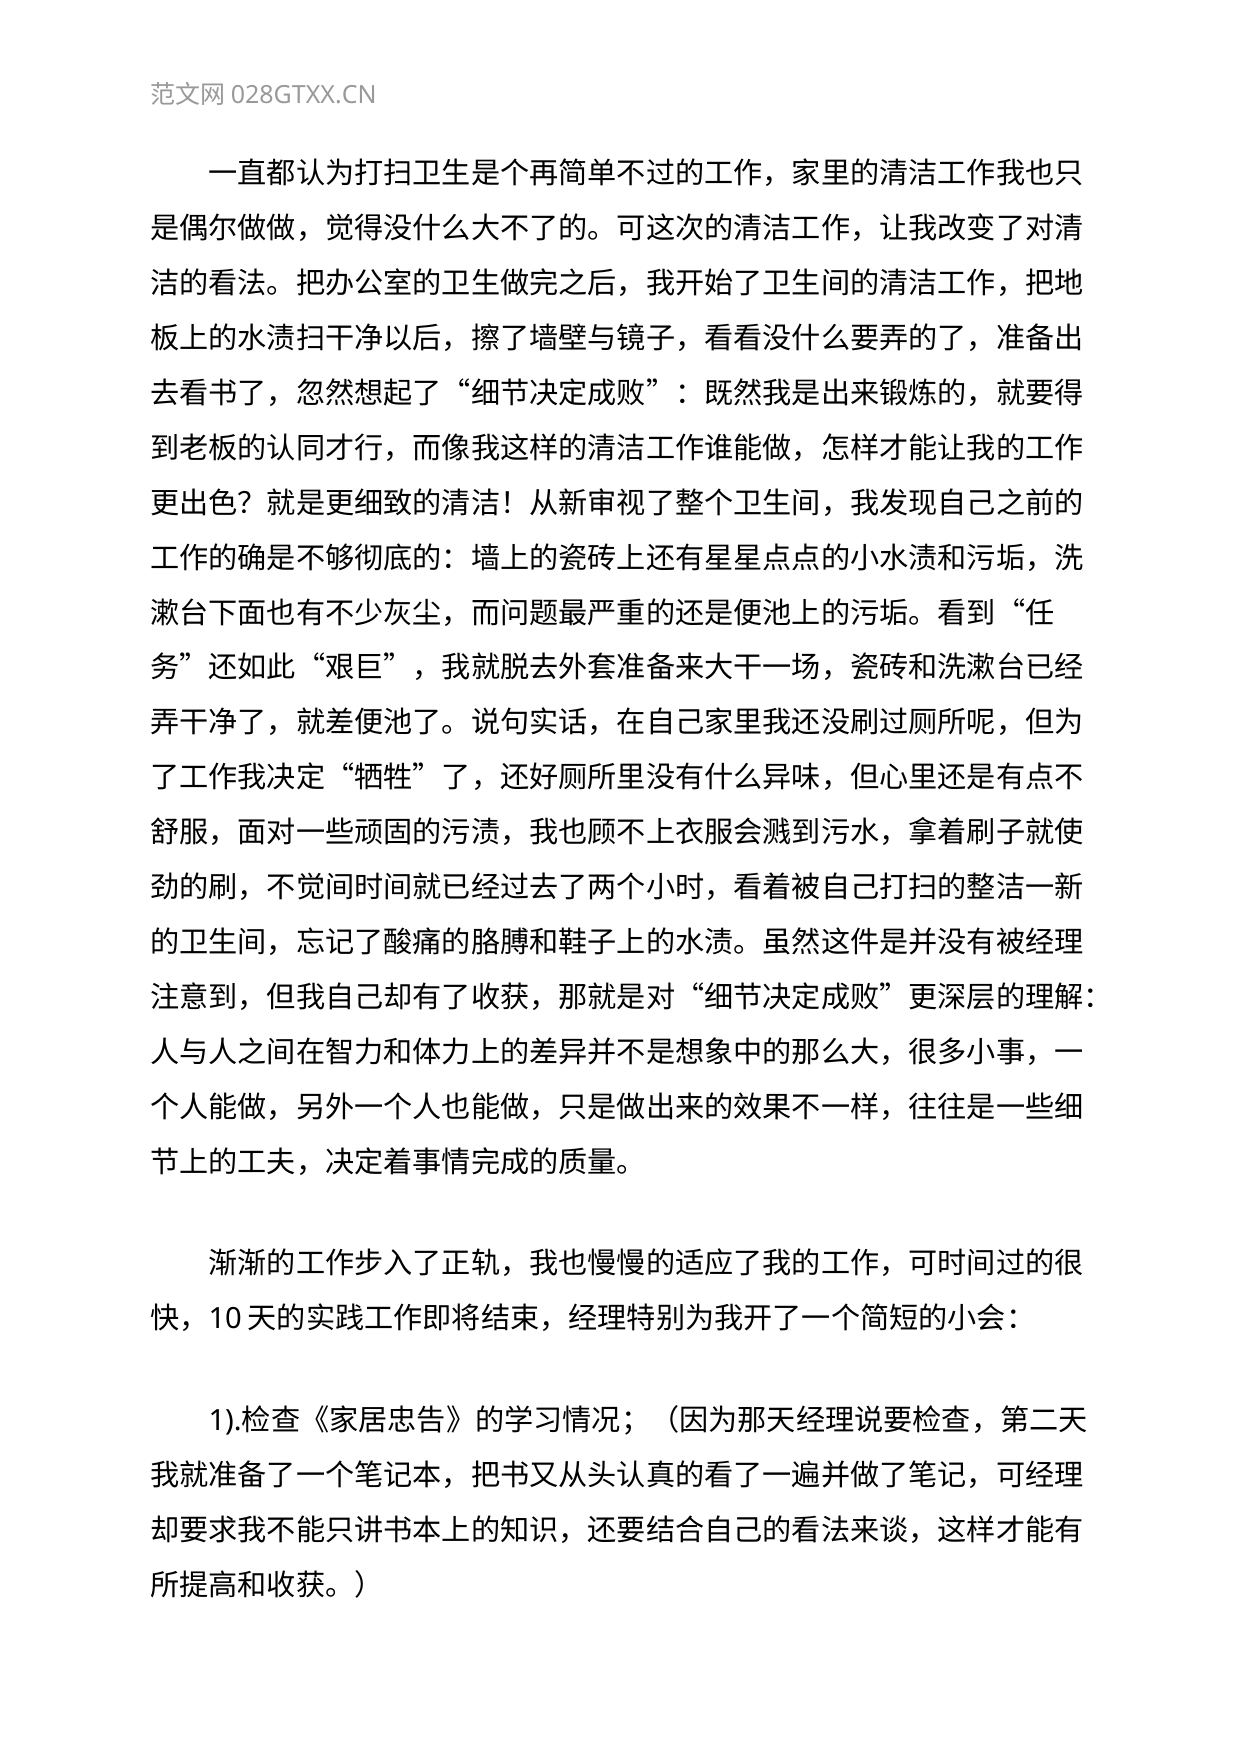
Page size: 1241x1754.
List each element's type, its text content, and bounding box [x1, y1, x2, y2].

text 1).检查《家居忠告》的学习情况；（因为那天经理说要检查，第二天我就准备了一个笔记本，把书又从头认真的看了一遍并做了笔记，可经理却要求我不能只讲书本上的知识，还要结合自己的看法来谈，这样才能有所提高和收获。） [150, 1397, 1090, 1604]
text 渐渐的工作步入了正轨，我也慢慢的适应了我的工作，可时间过的很快，10天的实践工作即将结束，经理特别为我开了一个简短的小会： [150, 1240, 1090, 1337]
text 一直都认为打扫卫生是个再简单不过的工作，家里的清洁工作我也只是偶尔做做，觉得没什么大不了的。可这次的清洁工作，让我改变了对清洁的看法。把办公室的卫生做完之后，我开始了卫生间的清洁工作，把地板上的水渍扫干净以后，擦了墙壁与镜子，看看没什么要弄的了，准备出去看书了，忽然想起了“细节决定成败”：既然我是出来锻炼的，就要得到老板的认同才行，而像我这样的清洁工作谁能做，怎样才能让我的工作更出色？就是更细致的清洁！从新审视了整个卫生间，我发现自己之前的工作的确是不够彻底的：墙上的瓷砖上还有星星点点的小水渍和污垢，洗漱台下面也有不少灰尘，而问题最严重的还是便池上的污垢。看到“任务”还如此“艰巨”，我就脱去外套准备来大干一场，瓷砖和洗漱台已经弄干净了，就差便池了。说句实话，在自己家里我还没刷过厕所呢，但为了工作我决定“牺牲”了，还好厕所里没有什么异味，但心里还是有点不舒服，面对一些顽固的污渍，我也顾不上衣服会溅到污水，拿着刷子就使劲的刷，不觉间时间就已经过去了两个小时，看着被自己打扫的整洁一新的卫生间，忘记了酸痛的胳膊和鞋子上的水渍。虽然这件是并没有被经理注意到，但我自己却有了收获，那就是对“细节决定成败”更深层的理解：人与人之间在智力和体力上的差异并不是想象中的那么大，很多小事，一个人能做，另外一个人也能做，只是做出来的效果不一样，往往是一些细节上的工夫，决定着事情完成的质量。 [150, 150, 1090, 1180]
